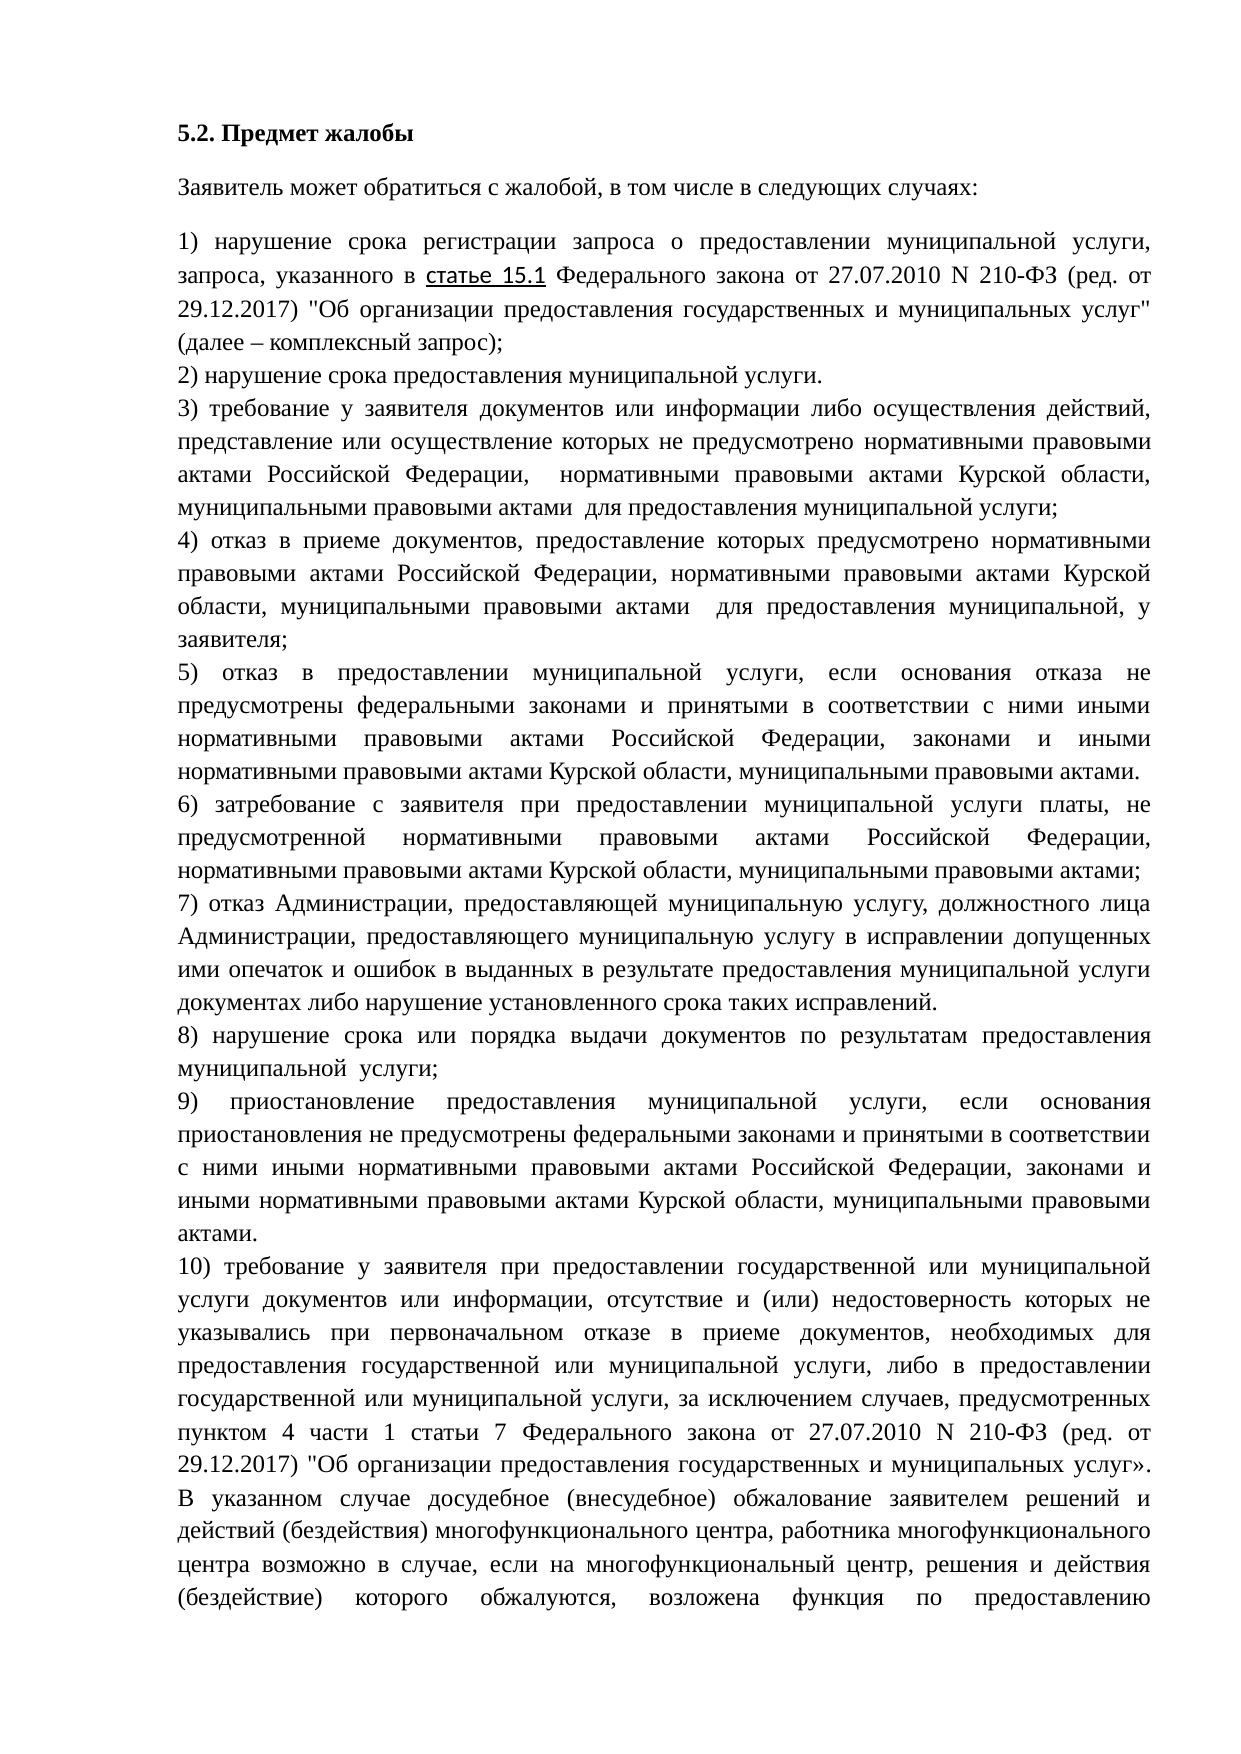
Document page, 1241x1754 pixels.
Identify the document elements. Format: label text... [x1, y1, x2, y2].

text 3) требование у заявителя документов или информации либо осуществления действий, представление или осуществление которых не предусмотрено нормативными правовыми актами Российской Федерации, нормативными правовыми актами Курской области, муниципальными правовыми актами для предоставления муниципальной услуги; [177, 393, 1152, 521]
text Заявитель может обратиться с жалобой, в том числе в следующих случаях: [177, 172, 1152, 201]
text 5.2. Предмет жалобы [177, 118, 1152, 147]
text 9) приостановление предоставления муниципальной услуги, если основания приостановления не предусмотрены федеральными законами и принятыми в соответствии с ними иными нормативными правовыми актами Российской Федерации, законами и иными нормативными правовыми актами Курской области, муниципальными правовыми актами. [177, 1086, 1152, 1247]
text 5) отказ в предоставлении муниципальной услуги, если основания отказа не предусмотрены федеральными законами и принятыми в соответствии с ними иными нормативными правовыми актами Российской Федерации, законами и иными нормативными правовыми актами Курской области, муниципальными правовыми актами. [177, 657, 1152, 785]
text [177, 1251, 1152, 1610]
text 2) нарушение срока предоставления муниципальной услуги. [177, 360, 1152, 389]
text 8) нарушение срока или порядка выдачи документов по результатам предоставления муниципальной услуги; [177, 1020, 1152, 1082]
text 1) нарушение срока регистрации запроса о предоставлении муниципальной услуги, запроса, указанного в статье 15.1 Федерального закона от 27.07.2010 N 210-ФЗ (ред. от 29.12.2017) "Об организации предоставления государственных и муниципальных услуг" (далее – комплексный запрос); [177, 226, 1152, 356]
text 7) отказ Администрации, предоставляющей муниципальную услугу, должностного лица Администрации, предоставляющего муниципальную услугу в исправлении допущенных ими опечаток и ошибок в выданных в результате предоставления муниципальной услуги документах либо нарушение установленного срока таких исправлений. [177, 888, 1152, 1016]
text 4) отказ в приеме документов, предоставление которых предусмотрено нормативными правовыми актами Российской Федерации, нормативными правовыми актами Курской области, муниципальными правовыми актами для предоставления муниципальной, у заявителя; [177, 525, 1152, 653]
text 6) затребование с заявителя при предоставлении муниципальной услуги платы, не предусмотренной нормативными правовыми актами Российской Федерации, нормативными правовыми актами Курской области, муниципальными правовыми актами; [177, 789, 1152, 884]
